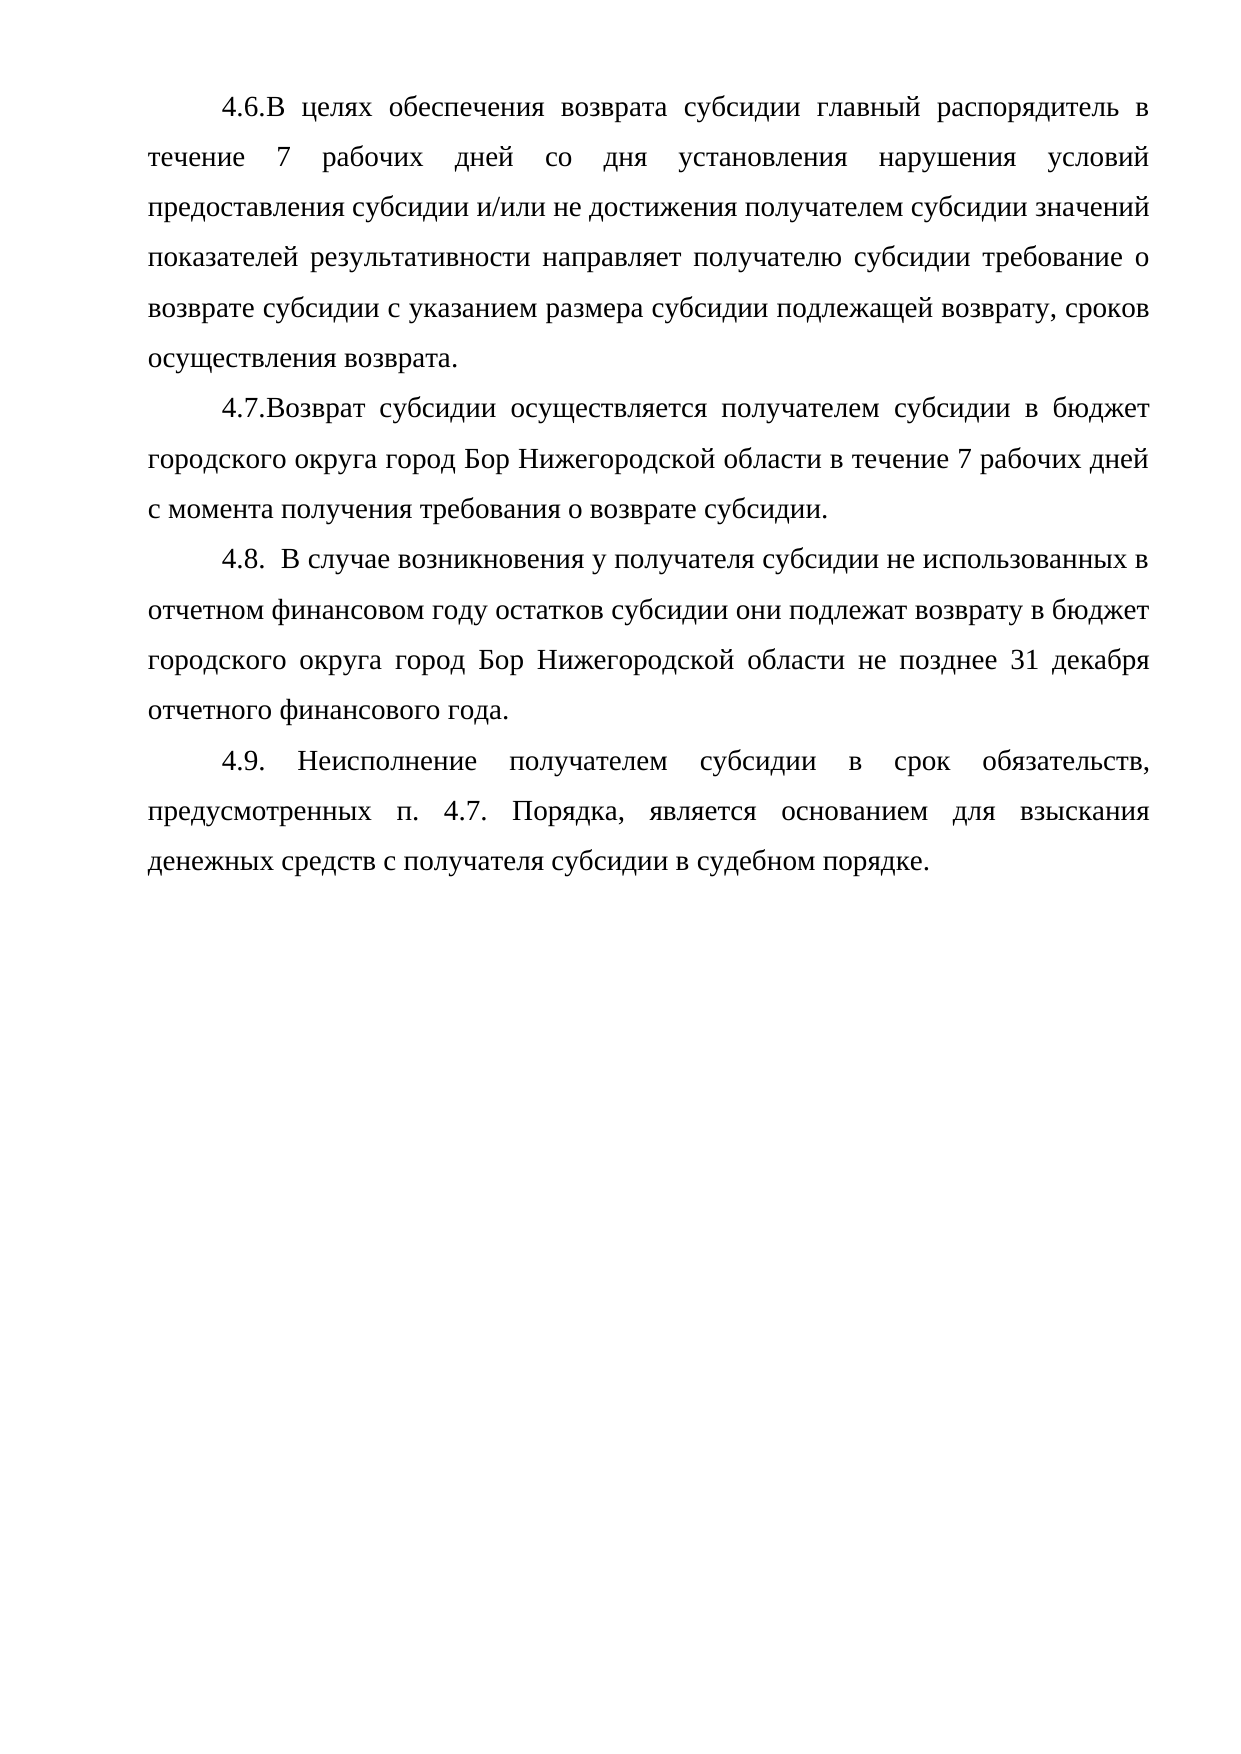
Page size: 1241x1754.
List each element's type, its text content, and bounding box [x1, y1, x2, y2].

text 4.8. В случае возникновения у получателя субсидии не использованных в отчетном финансовом году остатков субсидии они подлежат возврату в бюджет городского округа город Бор Нижегородской области не позднее 31 декабря отчетного финансового года. [148, 541, 1150, 726]
text 4.9. Неисполнение получателем субсидии в срок обязательств, предусмотренных п. 4.7. Порядка, является основанием для взыскания денежных средств с получателя субсидии в судебном порядке. [148, 743, 1150, 877]
text 4.7. Возврат субсидии осуществляется получателем субсидии в бюджет городского округа город Бор Нижегородской области в течение 7 рабочих дней с момента получения требования о возврате субсидии. [148, 391, 1150, 525]
text 4.6. В целях обеспечения возврата субсидии главный распорядитель в течение 7 рабочих дней со дня установления нарушения условий предоставления субсидии и/или не достижения получателем субсидии значений показателей результативности направляет получателю субсидии требование о возврате субсидии с указанием размера субсидии подлежащей возврату, сроков осуществления возврата. [148, 89, 1150, 374]
